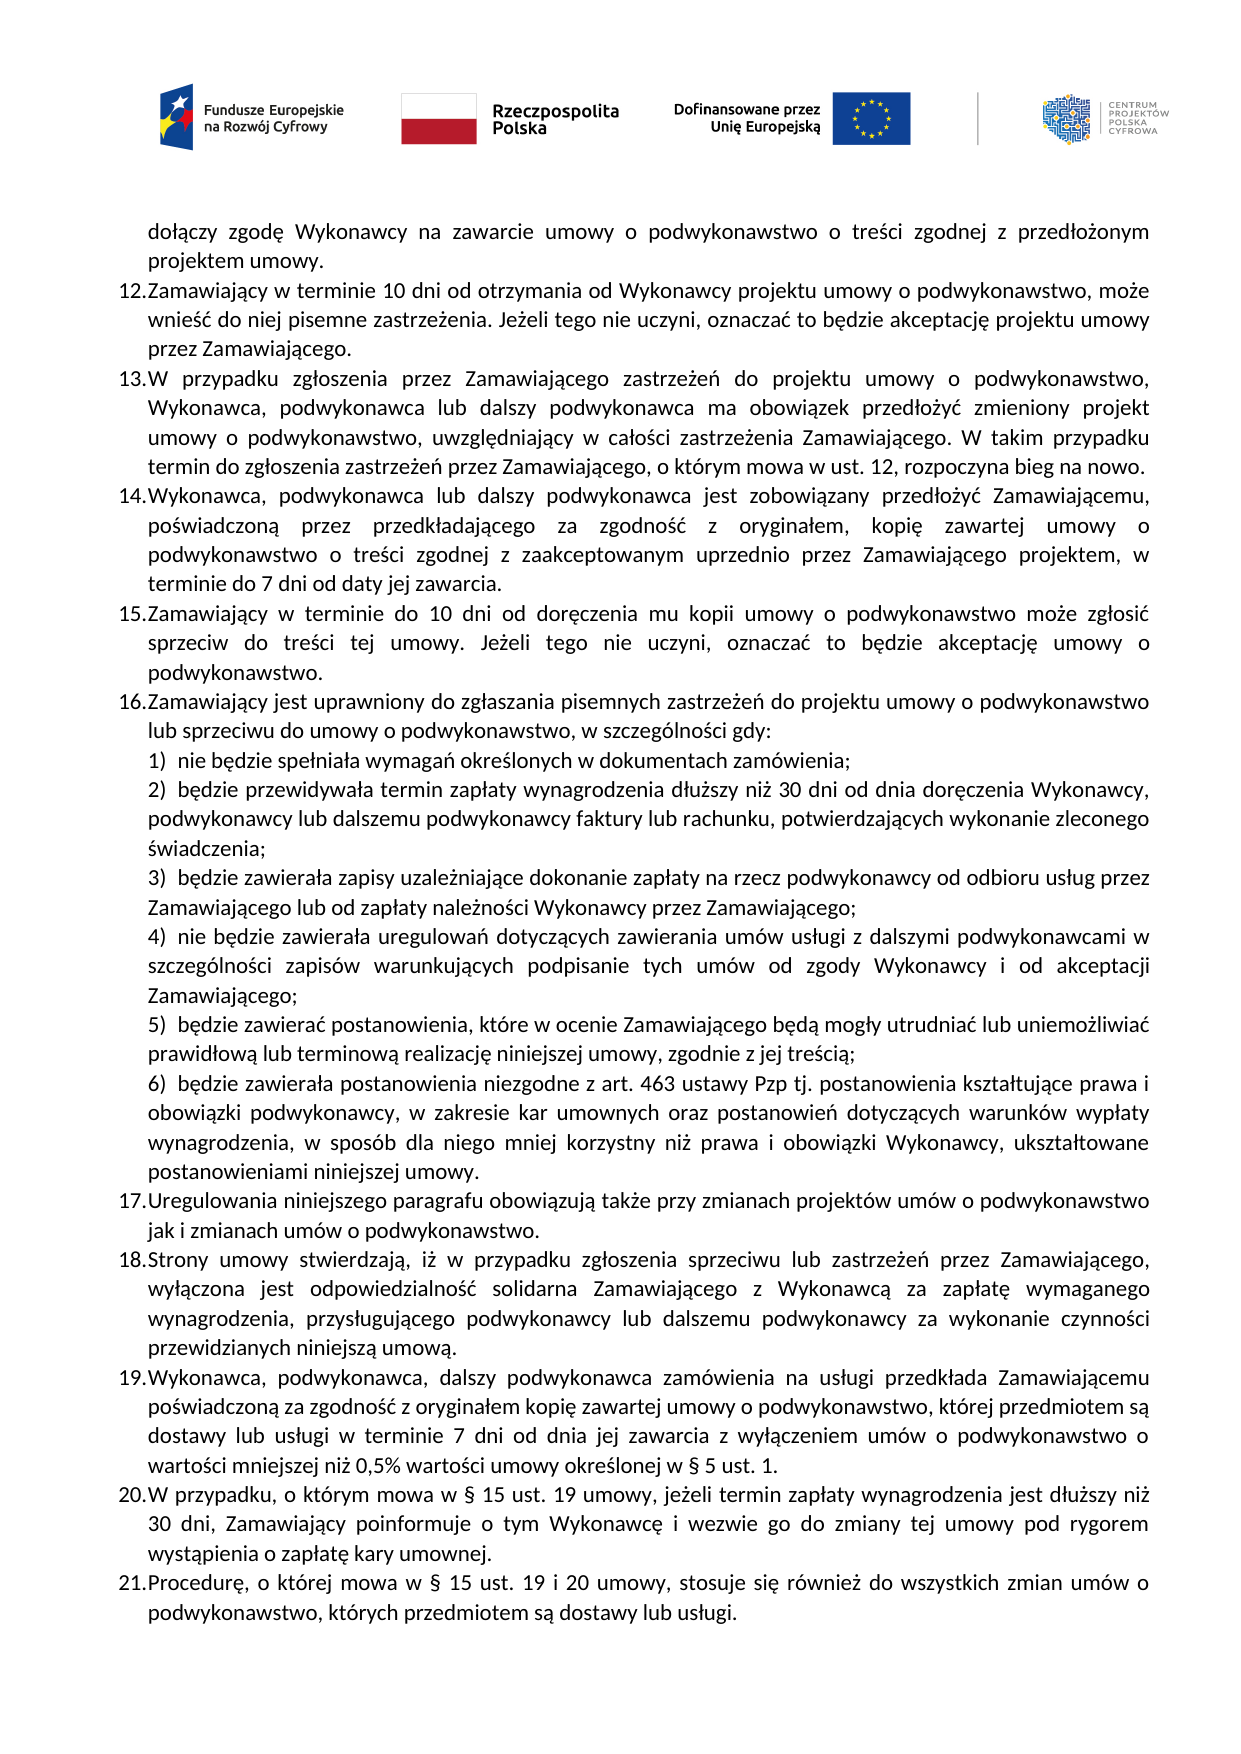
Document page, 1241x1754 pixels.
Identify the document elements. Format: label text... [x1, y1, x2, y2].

picture [138, 61, 1202, 172]
text 18. Strony umowy stwierdzają, iż w przypadku zgłoszenia sprzeciwu lub zastrzeżeń przez Zamawiającego, wyłączona jest odpowiedzialność solidarna Zamawiającego z Wykonawcą za zapłatę wymaganego wynagrodzenia, przysługującego podwykonawcy lub dalszemu podwykonawcy za wykonanie czynności przewidzianych niniejszą umową. [118, 1245, 1152, 1361]
text 16. Zamawiający jest uprawniony do zgłaszania pisemnych zastrzeżeń do projektu umowy o podwykonawstwo lub sprzeciwu do umowy o podwykonawstwo, w szczególności gdy: [118, 687, 1152, 744]
text 21. Procedurę, o której mowa w § 15 ust. 19 i 20 umowy, stosuje się również do wszystkich zmian umów o podwykonawstwo, których przedmiotem są dostawy lub usługi. [118, 1568, 1152, 1626]
text 2) będzie przewidywała termin zapłaty wynagrodzenia dłuższy niż 30 dni od dnia doręczenia Wykonawcy, podwykonawcy lub dalszemu podwykonawcy faktury lub rachunku, potwierdzających wykonanie zleconego świadczenia; [148, 775, 1152, 862]
text 12. Zamawiający w terminie 10 dni od otrzymania od Wykonawcy projektu umowy o podwykonawstwo, może wnieść do niej pisemne zastrzeżenia. Jeżeli tego nie uczyni, oznaczać to będzie akceptację projektu umowy przez Zamawiającego. [118, 276, 1152, 362]
text 15. Zamawiający w terminie do 10 dni od doręczenia mu kopii umowy o podwykonawstwo może zgłosić sprzeciw do treści tej umowy. Jeżeli tego nie uczyni, oznaczać to będzie akceptację umowy o podwykonawstwo. [118, 599, 1152, 686]
text 20. W przypadku, o którym mowa w § 15 ust. 19 umowy, jeżeli termin zapłaty wynagrodzenia jest dłuższy niż 30 dni, Zamawiający poinformuje o tym Wykonawcę i wezwie go do zmiany tej umowy pod rygorem wystąpienia o zapłatę kary umownej. [118, 1480, 1152, 1567]
text 4) nie będzie zawierała uregulowań dotyczących zawierania umów usługi z dalszymi podwykonawcami w szczególności zapisów warunkujących podpisanie tych umów od zgody Wykonawcy i od akceptacji Zamawiającego; [148, 922, 1152, 1009]
text 14. Wykonawca, podwykonawca lub dalszy podwykonawca jest zobowiązany przedłożyć Zamawiającemu, poświadczoną przez przedkładającego za zgodność z oryginałem, kopię zawartej umowy o podwykonawstwo o treści zgodnej z zaakceptowanym uprzednio przez Zamawiającego projektem, w terminie do 7 dni od daty jej zawarcia. [118, 481, 1152, 597]
text 19. Wykonawca, podwykonawca, dalszy podwykonawca zamówienia na usługi przedkłada Zamawiającemu poświadczoną za zgodność z oryginałem kopię zawartej umowy o podwykonawstwo, której przedmiotem są dostawy lub usługi w terminie 7 dni od dnia jej zawarcia z wyłączeniem umów o podwykonawstwo o wartości mniejszej niż 0,5% wartości umowy określonej w § 5 ust. 1. [118, 1363, 1152, 1479]
text 6) będzie zawierała postanowienia niezgodne z art. 463 ustawy Pzp tj. postanowienia kształtujące prawa i obowiązki podwykonawcy, w zakresie kar umownych oraz postanowień dotyczących warunków wypłaty wynagrodzenia, w sposób dla niego mniej korzystny niż prawa i obowiązki Wykonawcy, ukształtowane postanowieniami niniejszej umowy. [148, 1069, 1152, 1185]
text 17. Uregulowania niniejszego paragrafu obowiązują także przy zmianach projektów umów o podwykonawstwo jak i zmianach umów o podwykonawstwo. [118, 1186, 1152, 1244]
text 13. W przypadku zgłoszenia przez Zamawiającego zastrzeżeń do projektu umowy o podwykonawstwo, Wykonawca, podwykonawca lub dalszy podwykonawca ma obowiązek przedłożyć zmieniony projekt umowy o podwykonawstwo, uwzględniający w całości zastrzeżenia Zamawiającego. W takim przypadku termin do zgłoszenia zastrzeżeń przez Zamawiającego, o którym mowa w ust. 12, rozpoczyna bieg na nowo. [118, 364, 1152, 480]
text 5) będzie zawierać postanowienia, które w ocenie Zamawiającego będą mogły utrudniać lub uniemożliwiać prawidłową lub terminową realizację niniejszej umowy, zgodnie z jej treścią; [148, 1010, 1152, 1067]
text 3) będzie zawierała zapisy uzależniające dokonanie zapłaty na rzecz podwykonawcy od odbioru usług przez Zamawiającego lub od zapłaty należności Wykonawcy przez Zamawiającego; [148, 863, 1152, 921]
text 1) nie będzie spełniała wymagań określonych w dokumentach zamówienia; [148, 746, 1152, 774]
